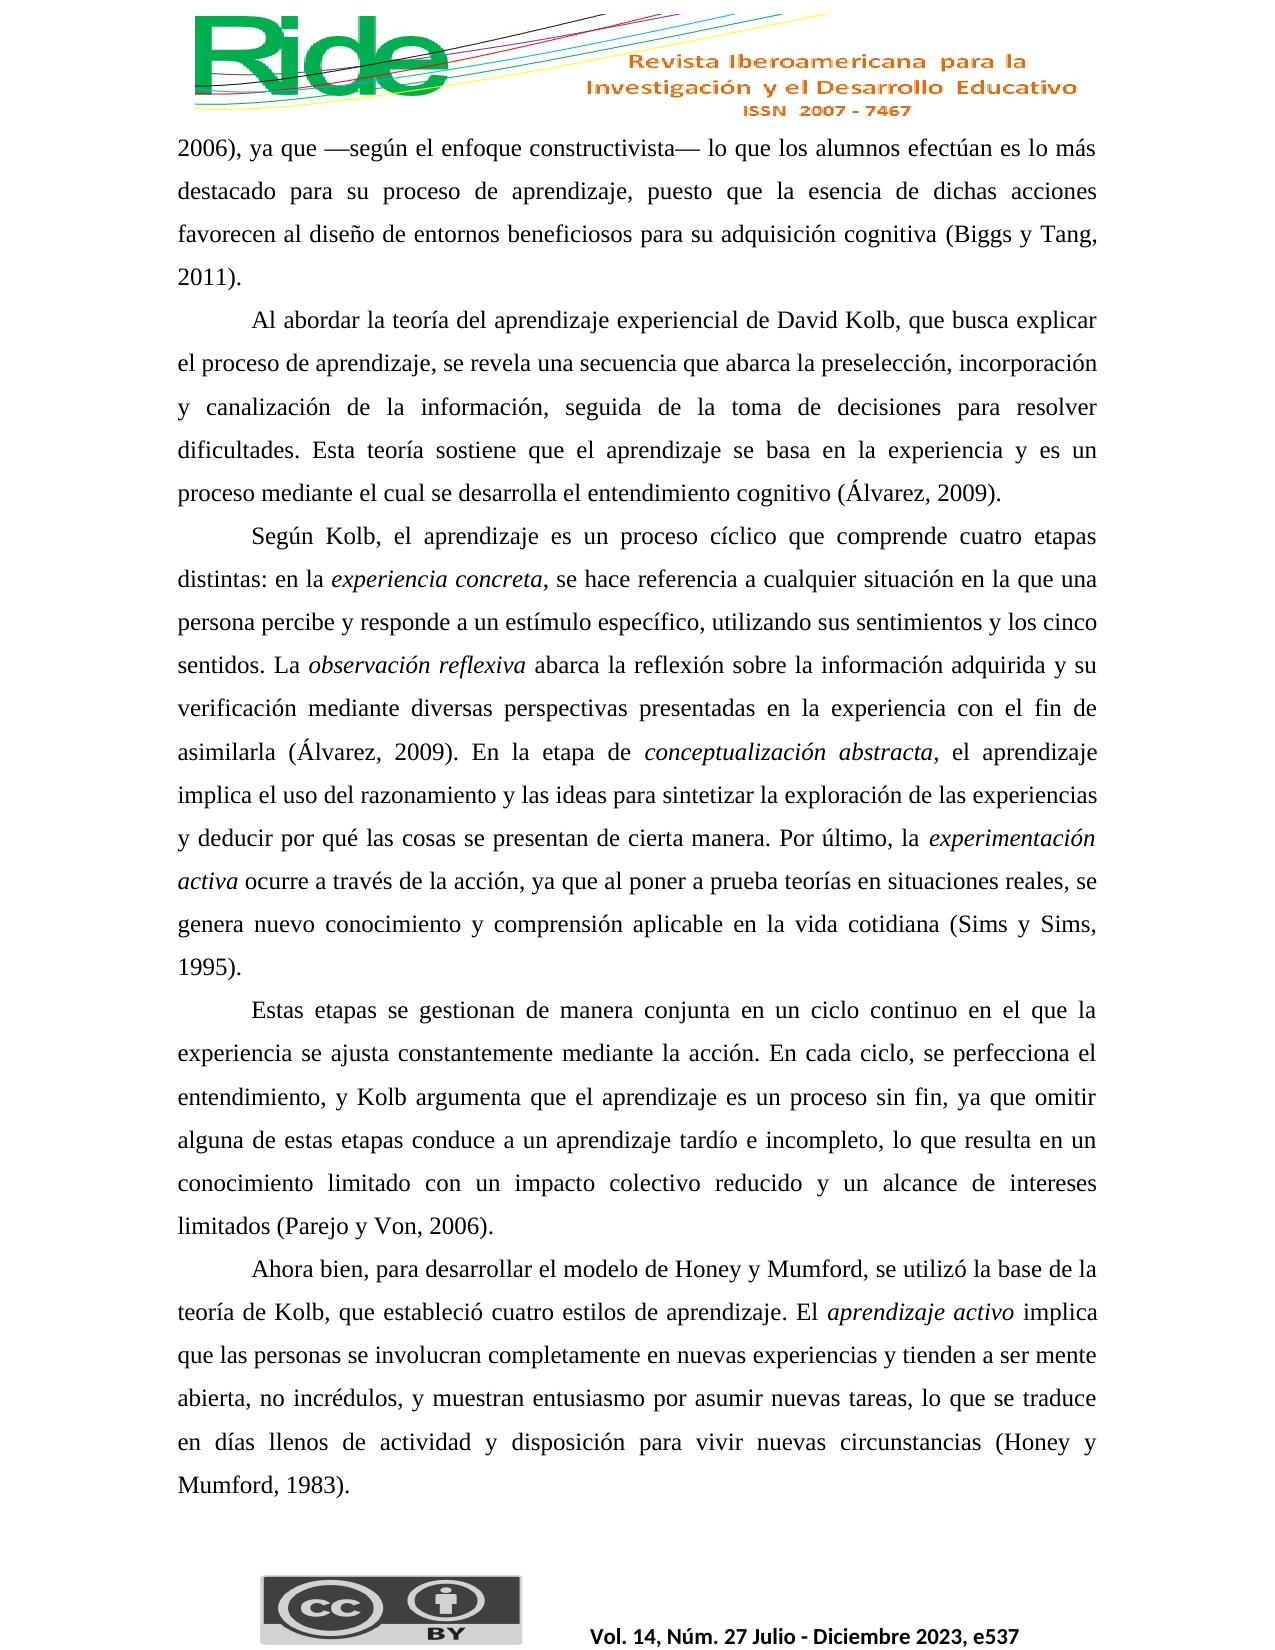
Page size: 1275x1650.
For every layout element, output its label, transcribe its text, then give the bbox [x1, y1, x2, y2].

text Estas etapas se gestionan de manera conjunta en un ciclo continuo en el que la experiencia se ajusta constantemente mediante la acción. En cada ciclo, se perfecciona el entendimiento, y Kolb argumenta que el aprendizaje es un proceso sin fin, ya que omitir alguna de estas etapas conduce a un aprendizaje tardío e incompleto, lo que resulta en un conocimiento limitado con un impacto colectivo reducido y un alcance de intereses limitados (Parejo y Von, 2006). [177, 995, 1098, 1240]
picture [260, 1575, 523, 1645]
text Según Kolb, el aprendizaje es un proceso cíclico que comprende cuatro etapas distintas: en la experiencia concreta, se hace referencia a cualquier situación en la que una persona percibe y responde a un estímulo específico, utilizando sus sentimientos y los cinco sentidos. La observación reflexiva abarca la reflexión sobre la información adquirida y su verificación mediante diversas perspectivas presentadas en la experiencia con el fin de asimilarla (Álvarez, 2009). En la etapa de conceptualización abstracta, el aprendizaje implica el uso del razonamiento y las ideas para sintetizar la exploración de las experiencias y deducir por qué las cosas se presentan de cierta manera. Por último, la experimentación activa ocurre a través de la acción, ya que al poner a prueba teorías en situaciones reales, se genera nuevo conocimiento y comprensión aplicable en la vida cotidiana (Sims y Sims, 1995). [177, 521, 1098, 981]
text Ahora bien, para desarrollar el modelo de Honey y Mumford, se utilizó la base de la teoría de Kolb, que estableció cuatro estilos de aprendizaje. El aprendizaje activo implica que las personas se involucran completamente en nuevas experiencias y tienden a ser mente abierta, no incrédulos, y muestran entusiasmo por asumir nuevas tareas, lo que se traduce en días llenos de actividad y disposición para vivir nuevas circunstancias (Honey y Mumford, 1983). [177, 1254, 1098, 1498]
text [177, 133, 1098, 291]
picture [194, 14, 1081, 119]
text Al abordar la teoría del aprendizaje experiencial de David Kolb, que busca explicar el proceso de aprendizaje, se revela una secuencia que abarca la preselección, incorporación y canalización de la información, seguida de la toma de decisiones para resolver dificultades. Esta teoría sostiene que el aprendizaje se basa en la experiencia y es un proceso mediante el cual se desarrolla el entendimiento cognitivo (Álvarez, 2009). [177, 305, 1098, 507]
